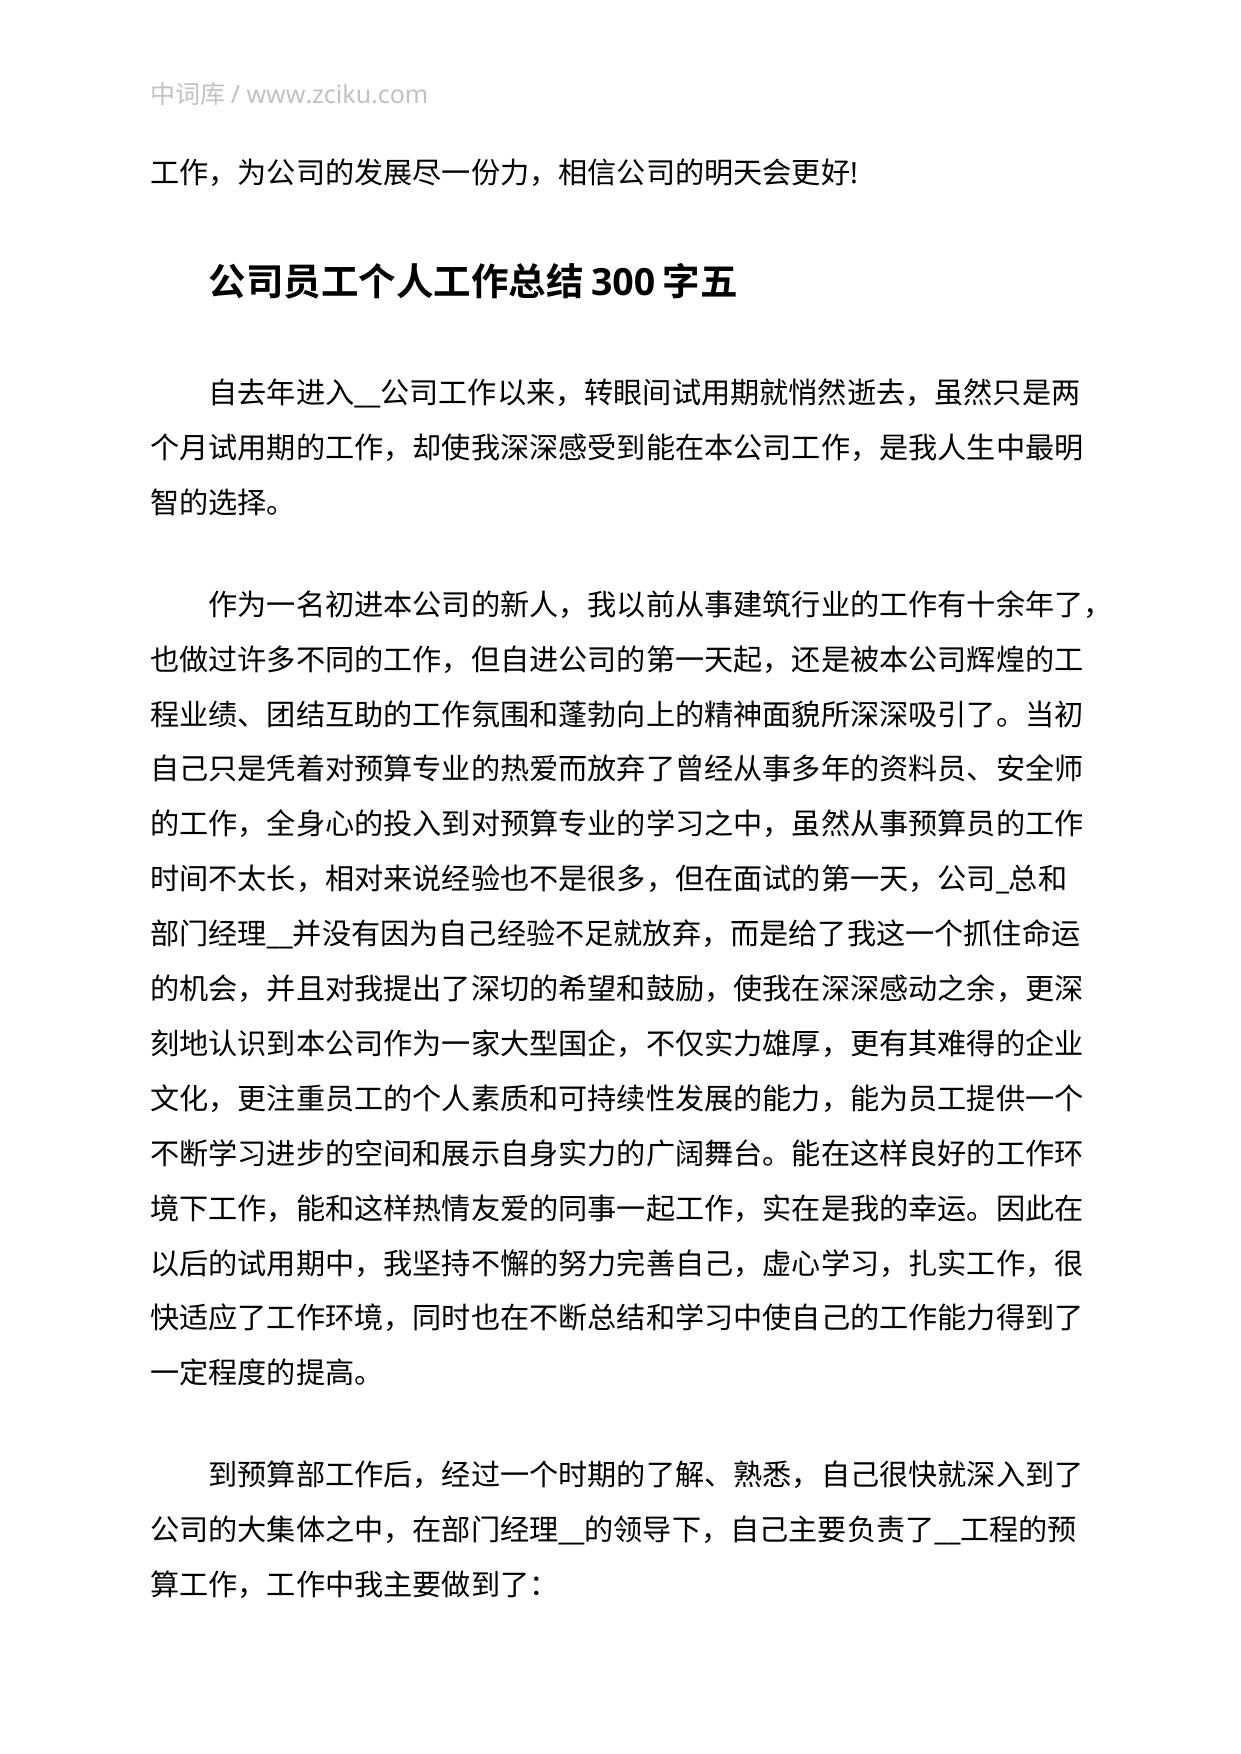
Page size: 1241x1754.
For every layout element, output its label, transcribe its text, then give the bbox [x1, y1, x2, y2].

text 作为一名初进本公司的新人，我以前从事建筑行业的工作有十余年了，也做过许多不同的工作，但自进公司的第一天起，还是被本公司辉煌的工程业绩、团结互助的工作氛围和蓬勃向上的精神面貌所深深吸引了。当初自己只是凭着对预算专业的热爱而放弃了曾经从事多年的资料员、安全师的工作，全身心的投入到对预算专业的学习之中，虽然从事预算员的工作时间不太长，相对来说经验也不是很多，但在面试的第一天，公司_总和部门经理__并没有因为自己经验不足就放弃，而是给了我这一个抓住命运的机会，并且对我提出了深切的希望和鼓励，使我在深深感动之余，更深刻地认识到本公司作为一家大型国企，不仅实力雄厚，更有其难得的企业文化，更注重员工的个人素质和可持续性发展的能力，能为员工提供一个不断学习进步的空间和展示自身实力的广阔舞台。能在这样良好的工作环境下工作，能和这样热情友爱的同事一起工作，实在是我的幸运。因此在以后的试用期中，我坚持不懈的努力完善自己，虚心学习，扎实工作，很快适应了工作环境，同时也在不断总结和学习中使自己的工作能力得到了一定程度的提高。 [150, 581, 1090, 1392]
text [150, 150, 1090, 192]
text 到预算部工作后，经过一个时期的了解、熟悉，自己很快就深入到了公司的大集体之中，在部门经理__的领导下，自己主要负责了__工程的预算工作，工作中我主要做到了： [150, 1452, 1090, 1604]
text 公司员工个人工作总结300字五 [150, 252, 1090, 306]
text 自去年进入__公司工作以来，转眼间试用期就悄然逝去，虽然只是两个月试用期的工作，却使我深深感受到能在本公司工作，是我人生中最明智的选择。 [150, 369, 1090, 522]
